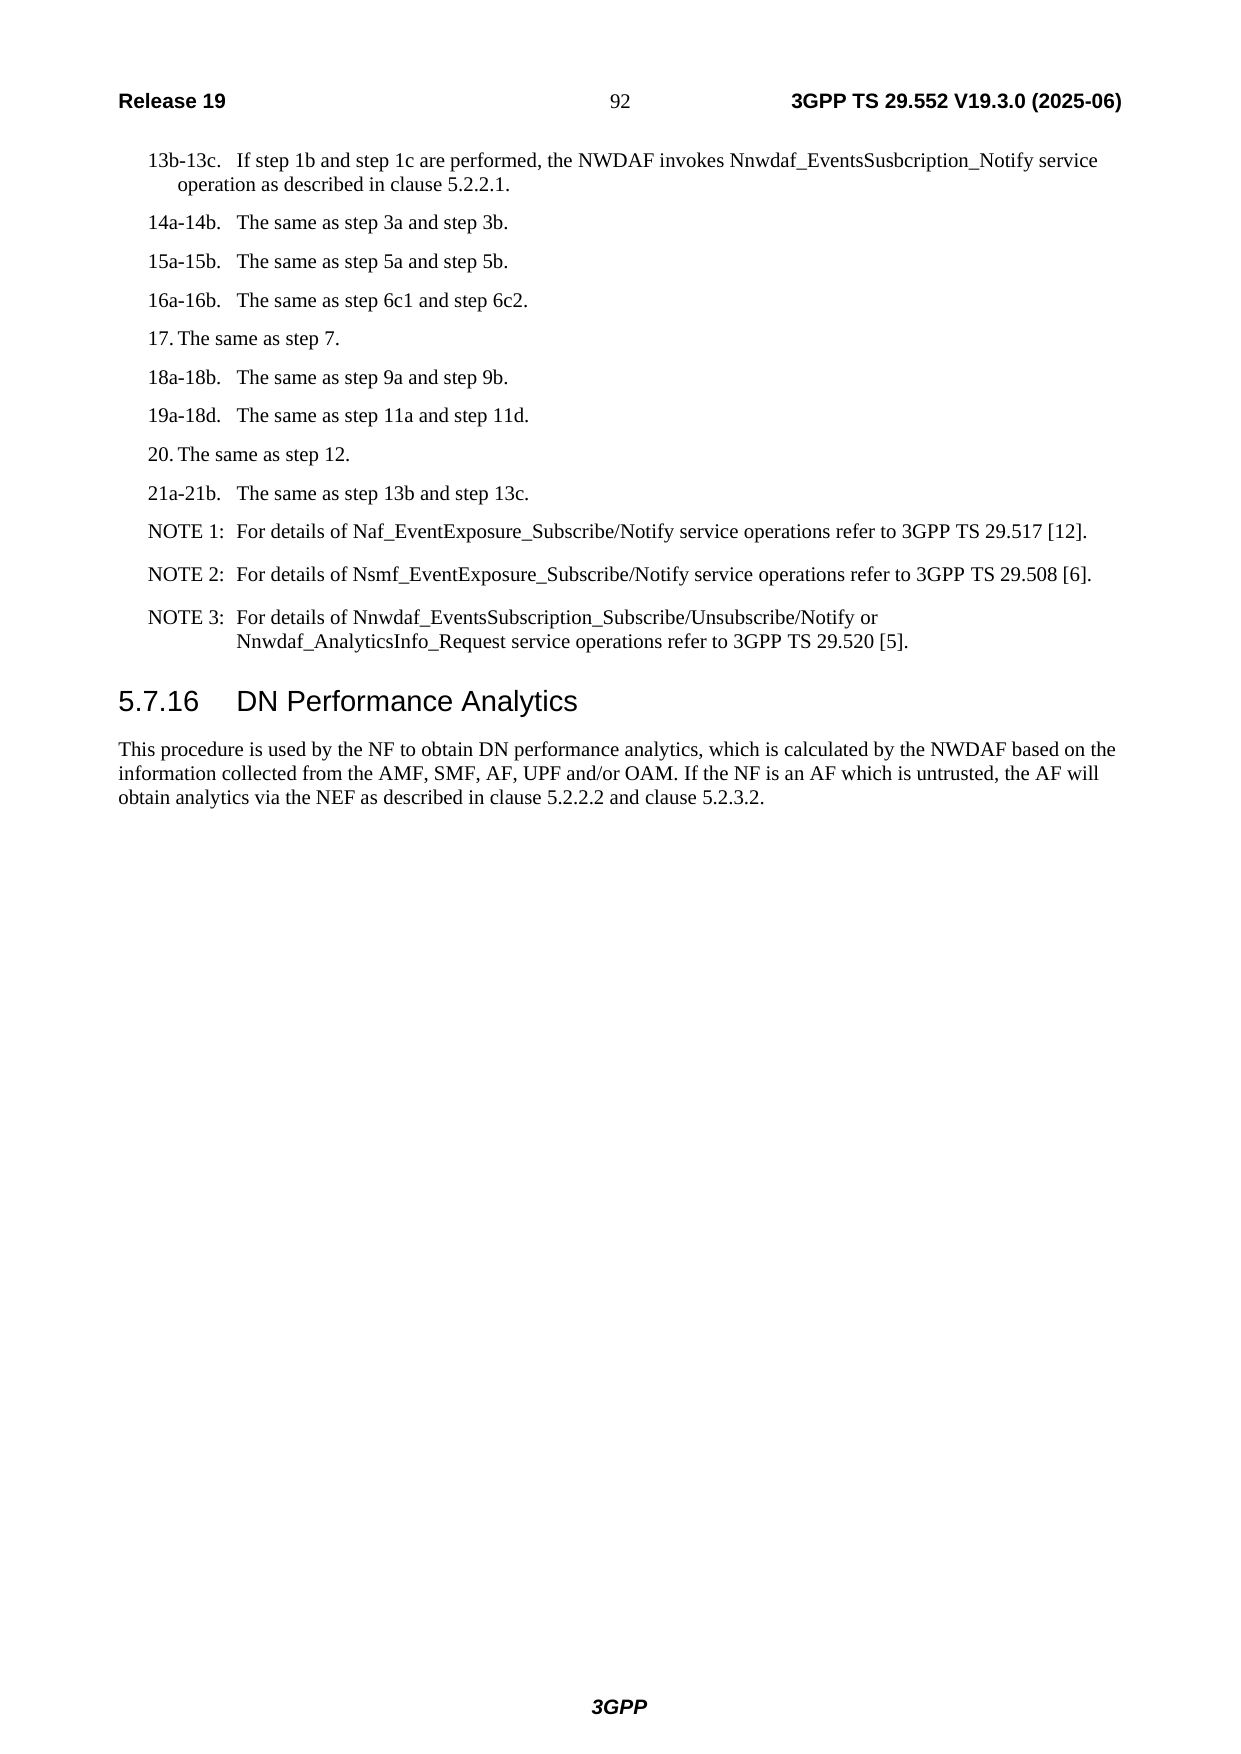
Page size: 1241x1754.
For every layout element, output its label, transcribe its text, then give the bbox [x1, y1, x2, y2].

text This procedure is used by the NF to obtain DN performance analytics, which is calculated by the NWDAF based on the information collected from the AMF, SMF, AF, UPF and/or OAM. If the NF is an AF which is untrusted, the AF will obtain analytics via the NEF as described in clause 5.2.2.2 and clause 5.2.3.2. [118, 737, 1122, 809]
text NOTE 3: For details of Nnwdaf_EventsSubscription_Subscribe/Unsubscribe/Notify or Nnwdaf_AnalyticsInfo_Request service operations refer to 3GPP TS 29.520 [5]. [148, 605, 1122, 653]
text 14a-14b. The same as step 3a and step 3b. [148, 210, 1122, 234]
text 20. The same as step 12. [148, 442, 1122, 466]
text NOTE 1: For details of Naf_EventExposure_Subscribe/Notify service operations refer to 3GPP TS 29.517 [12]. [148, 519, 1122, 543]
text 21a-21b. The same as step 13b and step 13c. [148, 481, 1122, 505]
text 17. The same as step 7. [148, 326, 1122, 350]
text 15a-15b. The same as step 5a and step 5b. [148, 249, 1122, 273]
subtitle 5.7.16 DN Performance Analytics [118, 684, 1122, 718]
text 16a-16b. The same as step 6c1 and step 6c2. [148, 287, 1122, 312]
text 13b-13c. If step 1b and step 1c are performed, the NWDAF invokes Nnwdaf_EventsSusbcription_Notify service operation as described in clause 5.2.2.1. [148, 147, 1122, 196]
text 19a-18d. The same as step 11a and step 11d. [148, 403, 1122, 427]
text NOTE 2: For details of Nsmf_EventExposure_Subscribe/Notify service operations refer to 3GPP TS 29.508 [6]. [148, 562, 1122, 586]
text 18a-18b. The same as step 9a and step 9b. [148, 365, 1122, 389]
